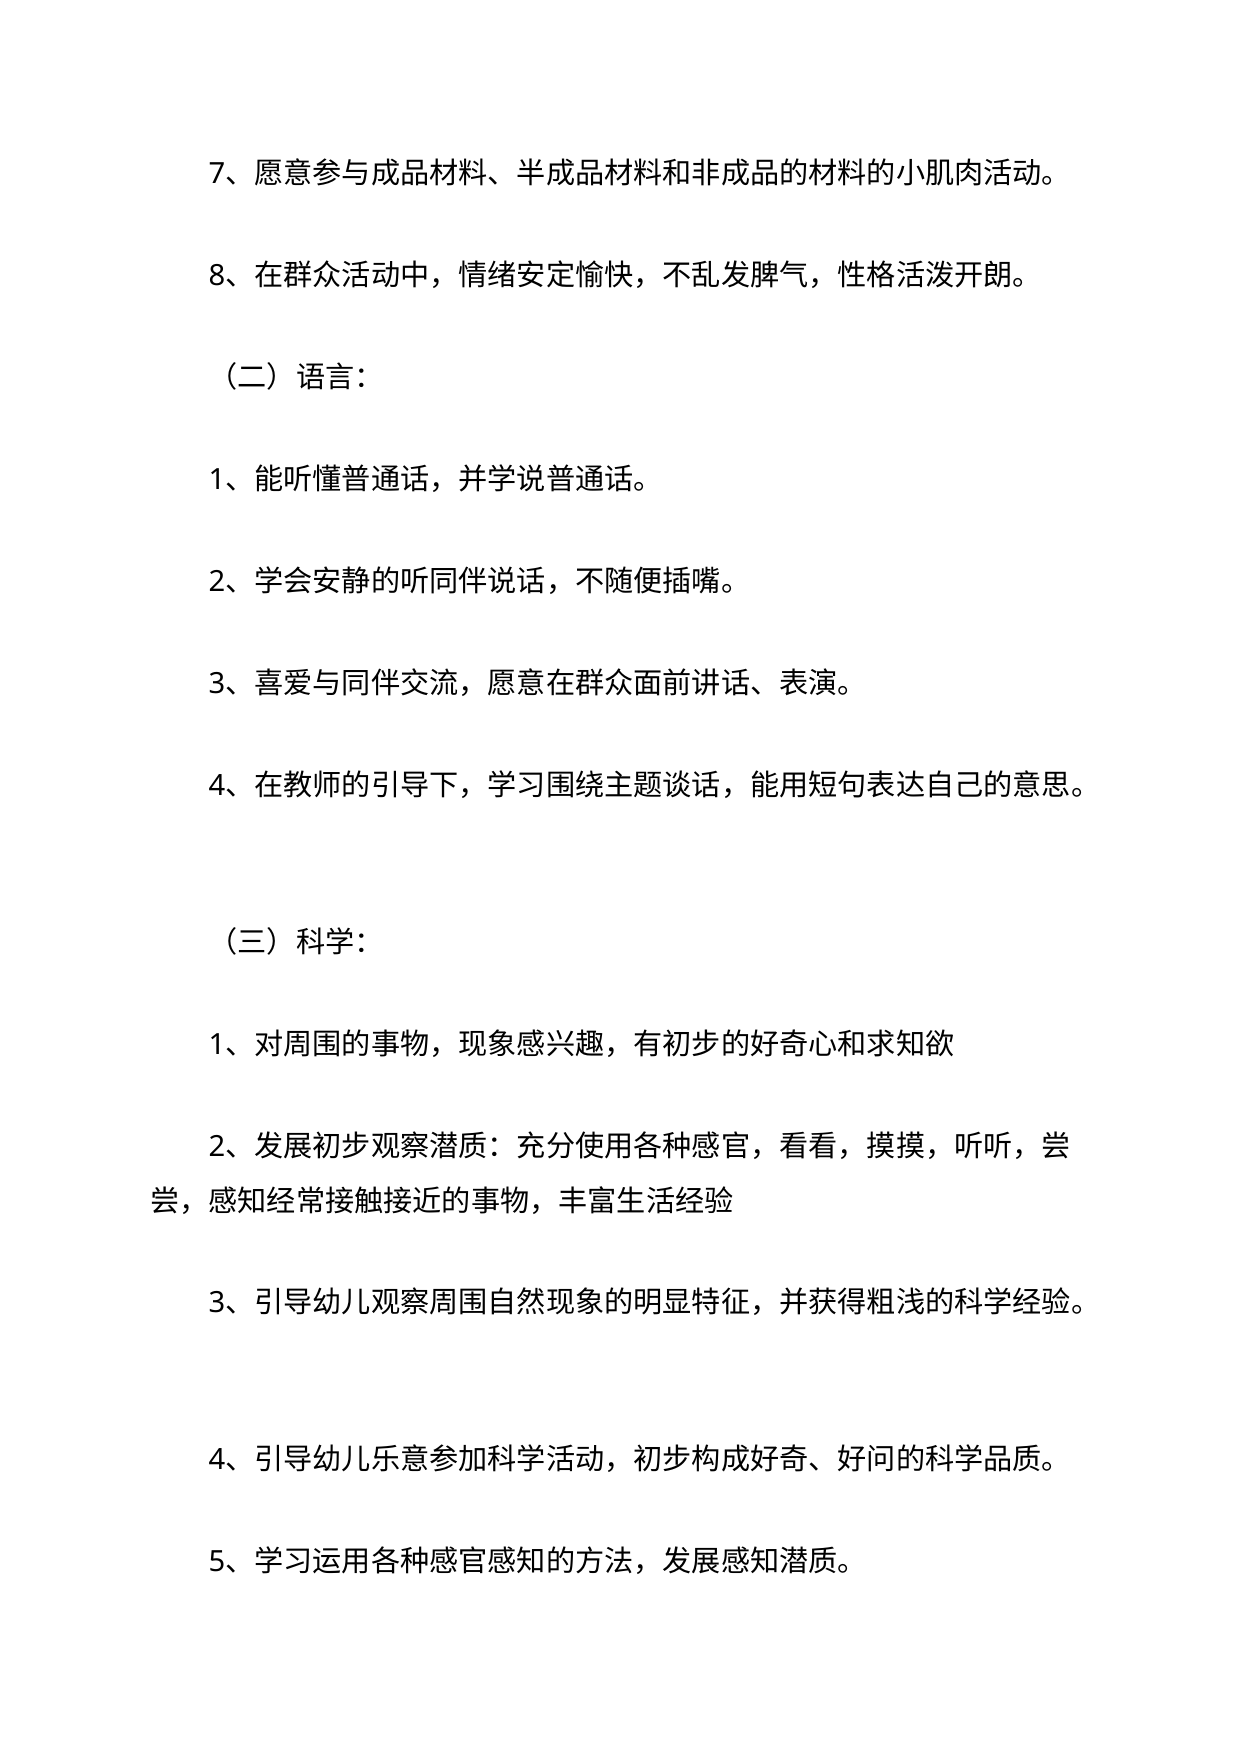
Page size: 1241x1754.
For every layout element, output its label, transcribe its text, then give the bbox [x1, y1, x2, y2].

text （三）科学： [150, 918, 1090, 961]
text 3、引导幼儿观察周围自然现象的明显特征，并获得粗浅的科学经验。 [150, 1279, 1090, 1376]
text 1、对周围的事物，现象感兴趣，有初步的好奇心和求知欲 [150, 1020, 1090, 1063]
text 8、在群众活动中，情绪安定愉快，不乱发脾气，性格活泼开朗。 [150, 252, 1090, 294]
text 3、喜爱与同伴交流，愿意在群众面前讲话、表演。 [150, 660, 1090, 702]
text 4、引导幼儿乐意参加科学活动，初步构成好奇、好问的科学品质。 [150, 1436, 1090, 1478]
text 7、愿意参与成品材料、半成品材料和非成品的材料的小肌肉活动。 [150, 150, 1090, 192]
text 1、能听懂普通话，并学说普通话。 [150, 456, 1090, 498]
text 5、学习运用各种感官感知的方法，发展感知潜质。 [150, 1538, 1090, 1580]
text 2、发展初步观察潜质：充分使用各种感官，看看，摸摸，听听，尝尝，感知经常接触接近的事物，丰富生活经验 [150, 1122, 1090, 1219]
text 4、在教师的引导下，学习围绕主题谈话，能用短句表达自己的意思。 [150, 762, 1090, 859]
text （二）语言： [150, 354, 1090, 396]
text 2、学会安静的听同伴说话，不随便插嘴。 [150, 558, 1090, 600]
